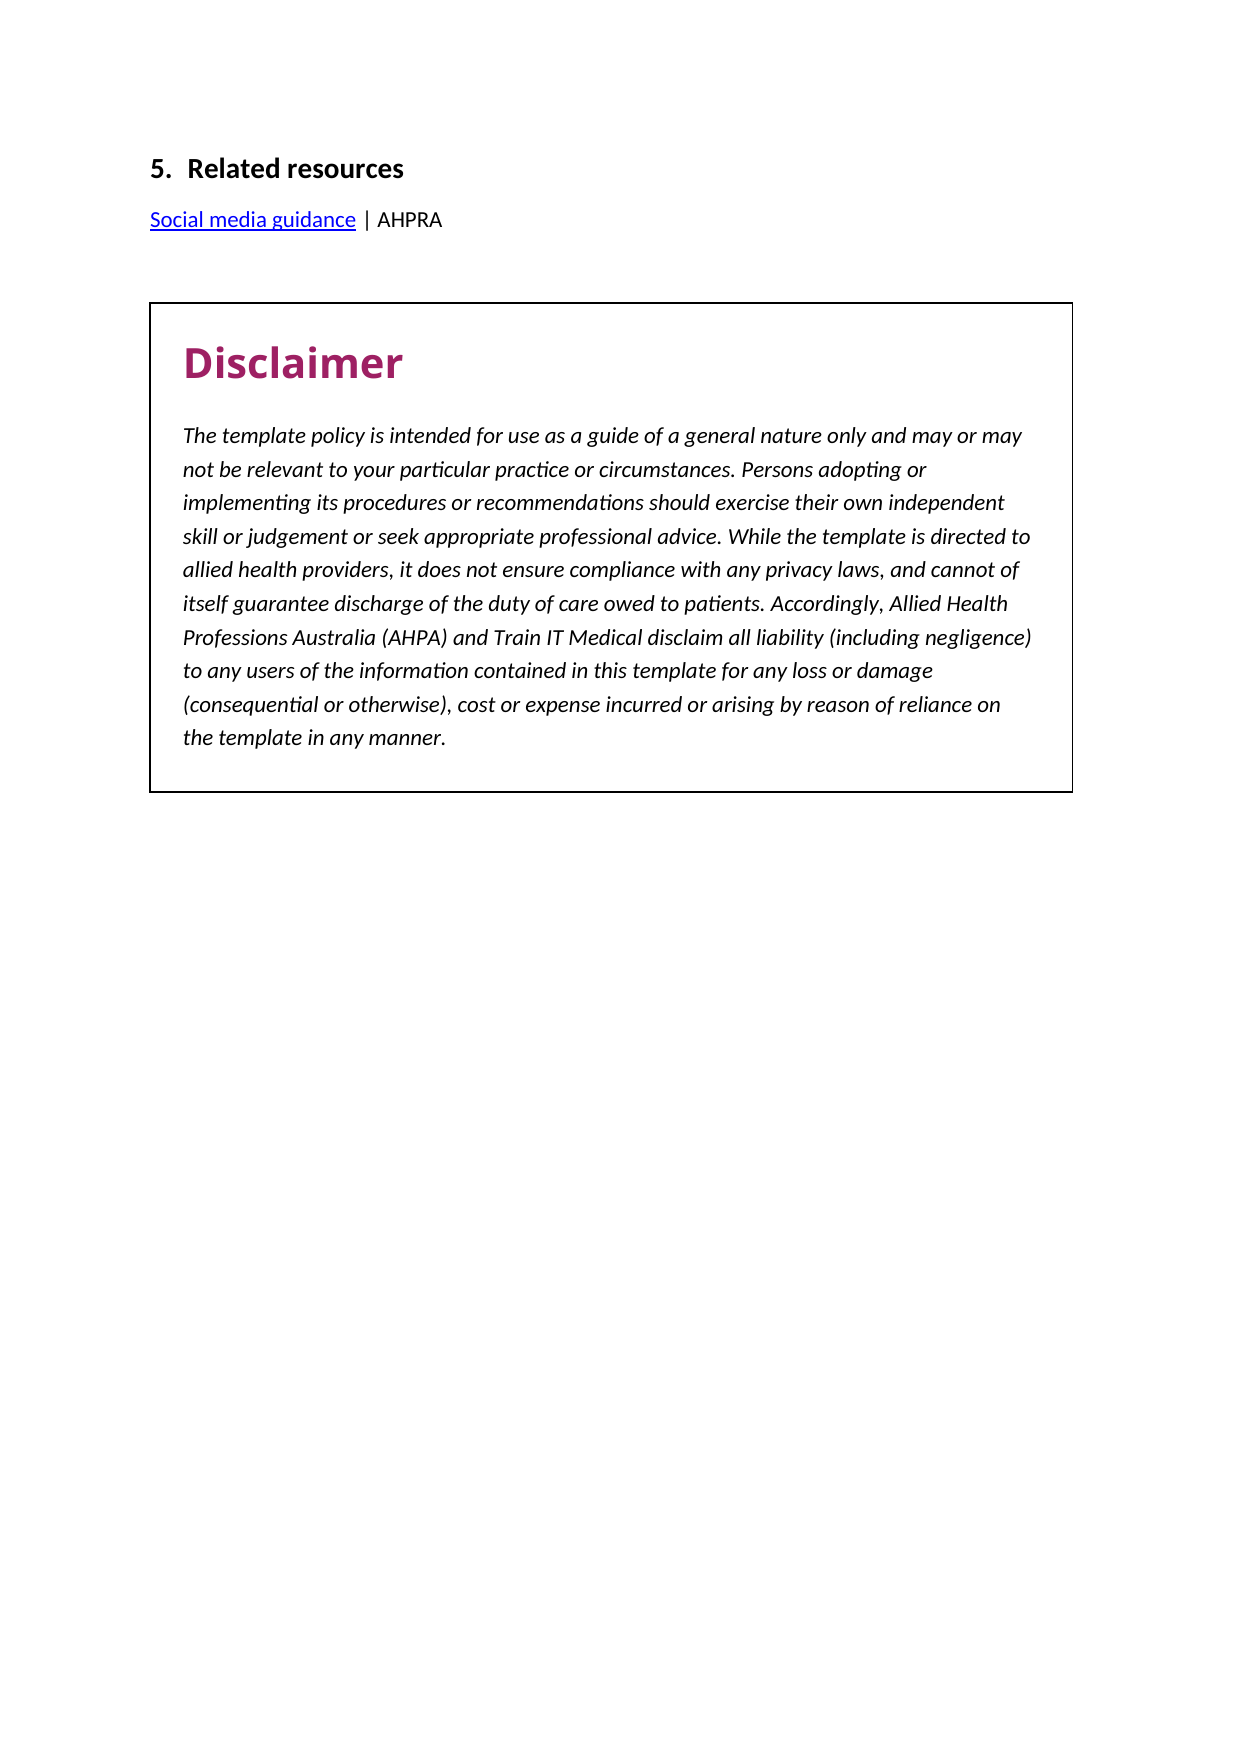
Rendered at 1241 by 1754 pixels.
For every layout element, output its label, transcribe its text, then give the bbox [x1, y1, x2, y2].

text Social media guidance | AHPRA [150, 205, 1090, 233]
subtitle Related resources [150, 150, 1090, 186]
